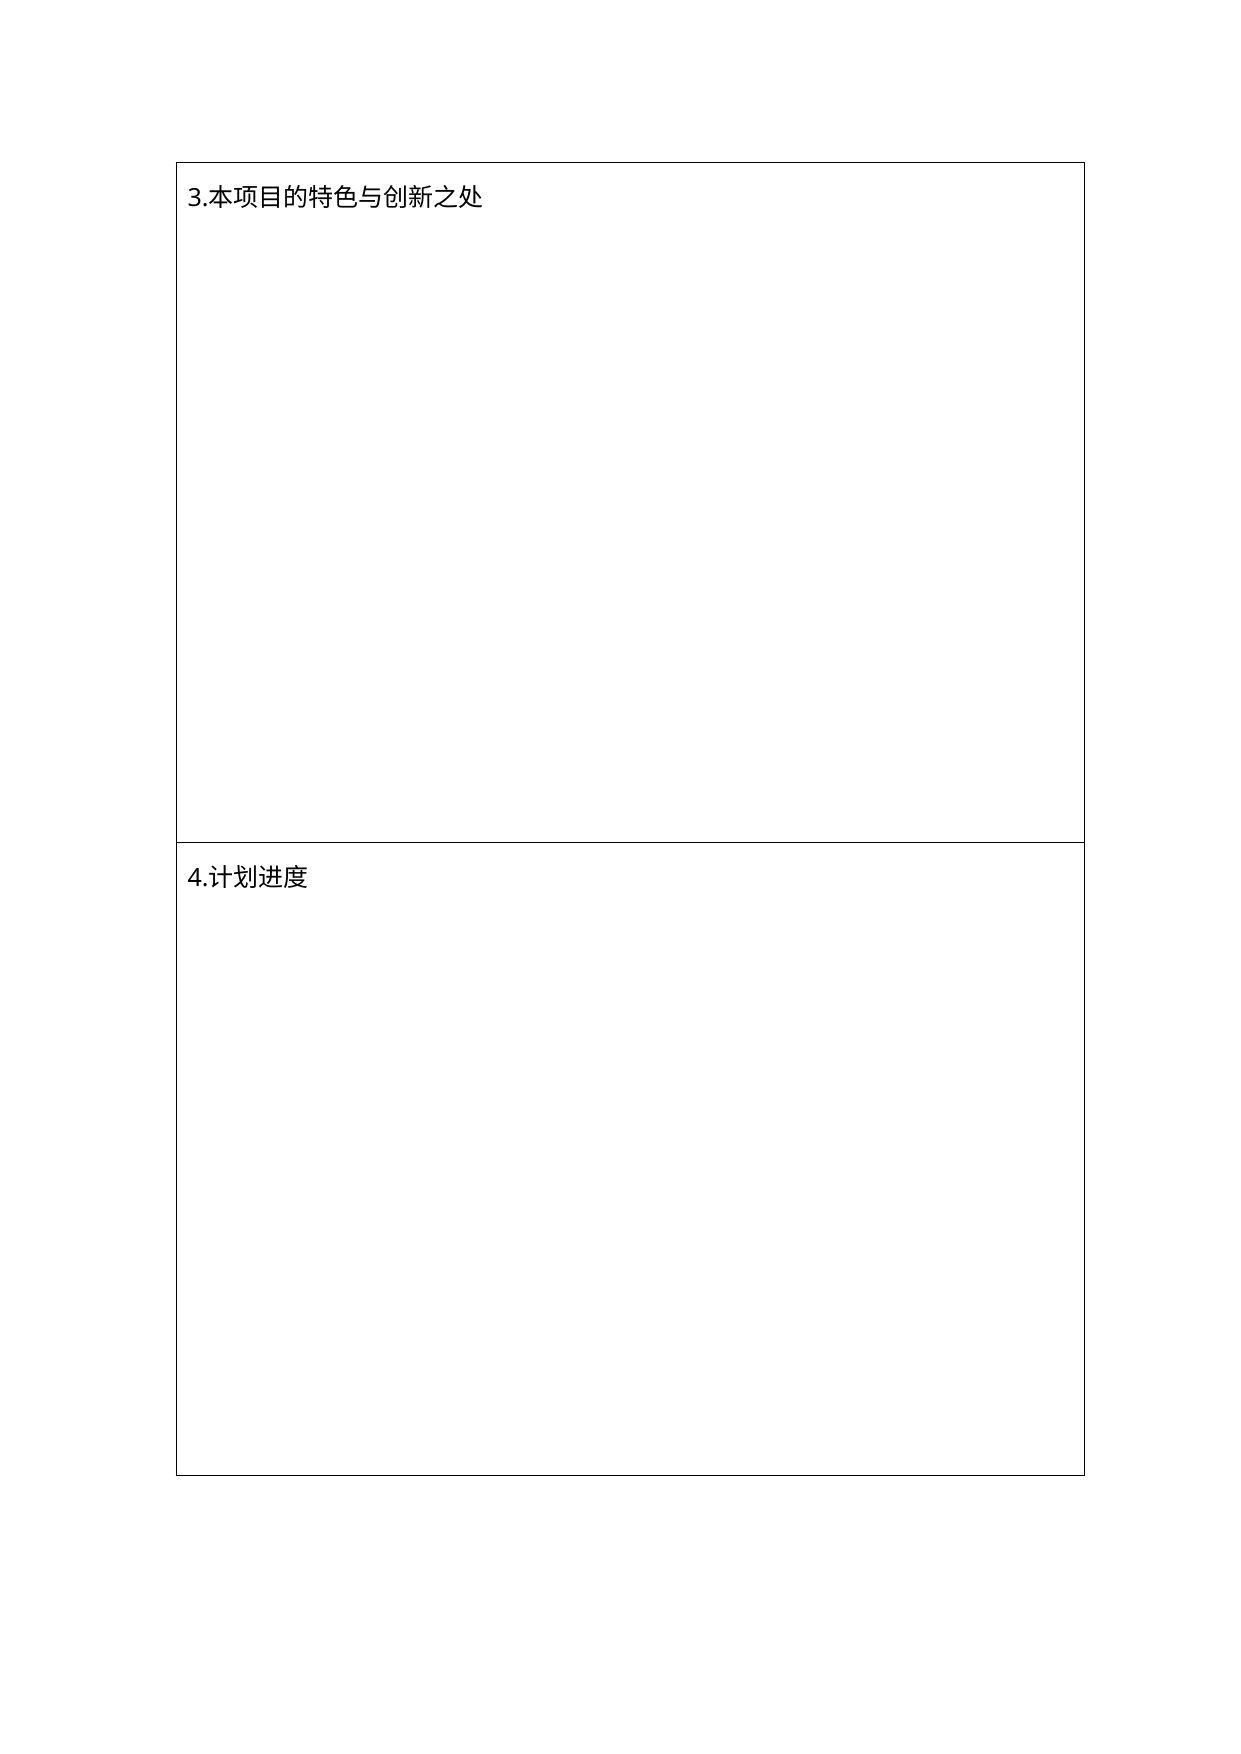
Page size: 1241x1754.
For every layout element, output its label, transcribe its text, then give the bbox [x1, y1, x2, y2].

table_cell 3.本项目的特色与创新之处 [177, 163, 1084, 842]
table_cell 4.计划进度 [177, 843, 1084, 1474]
